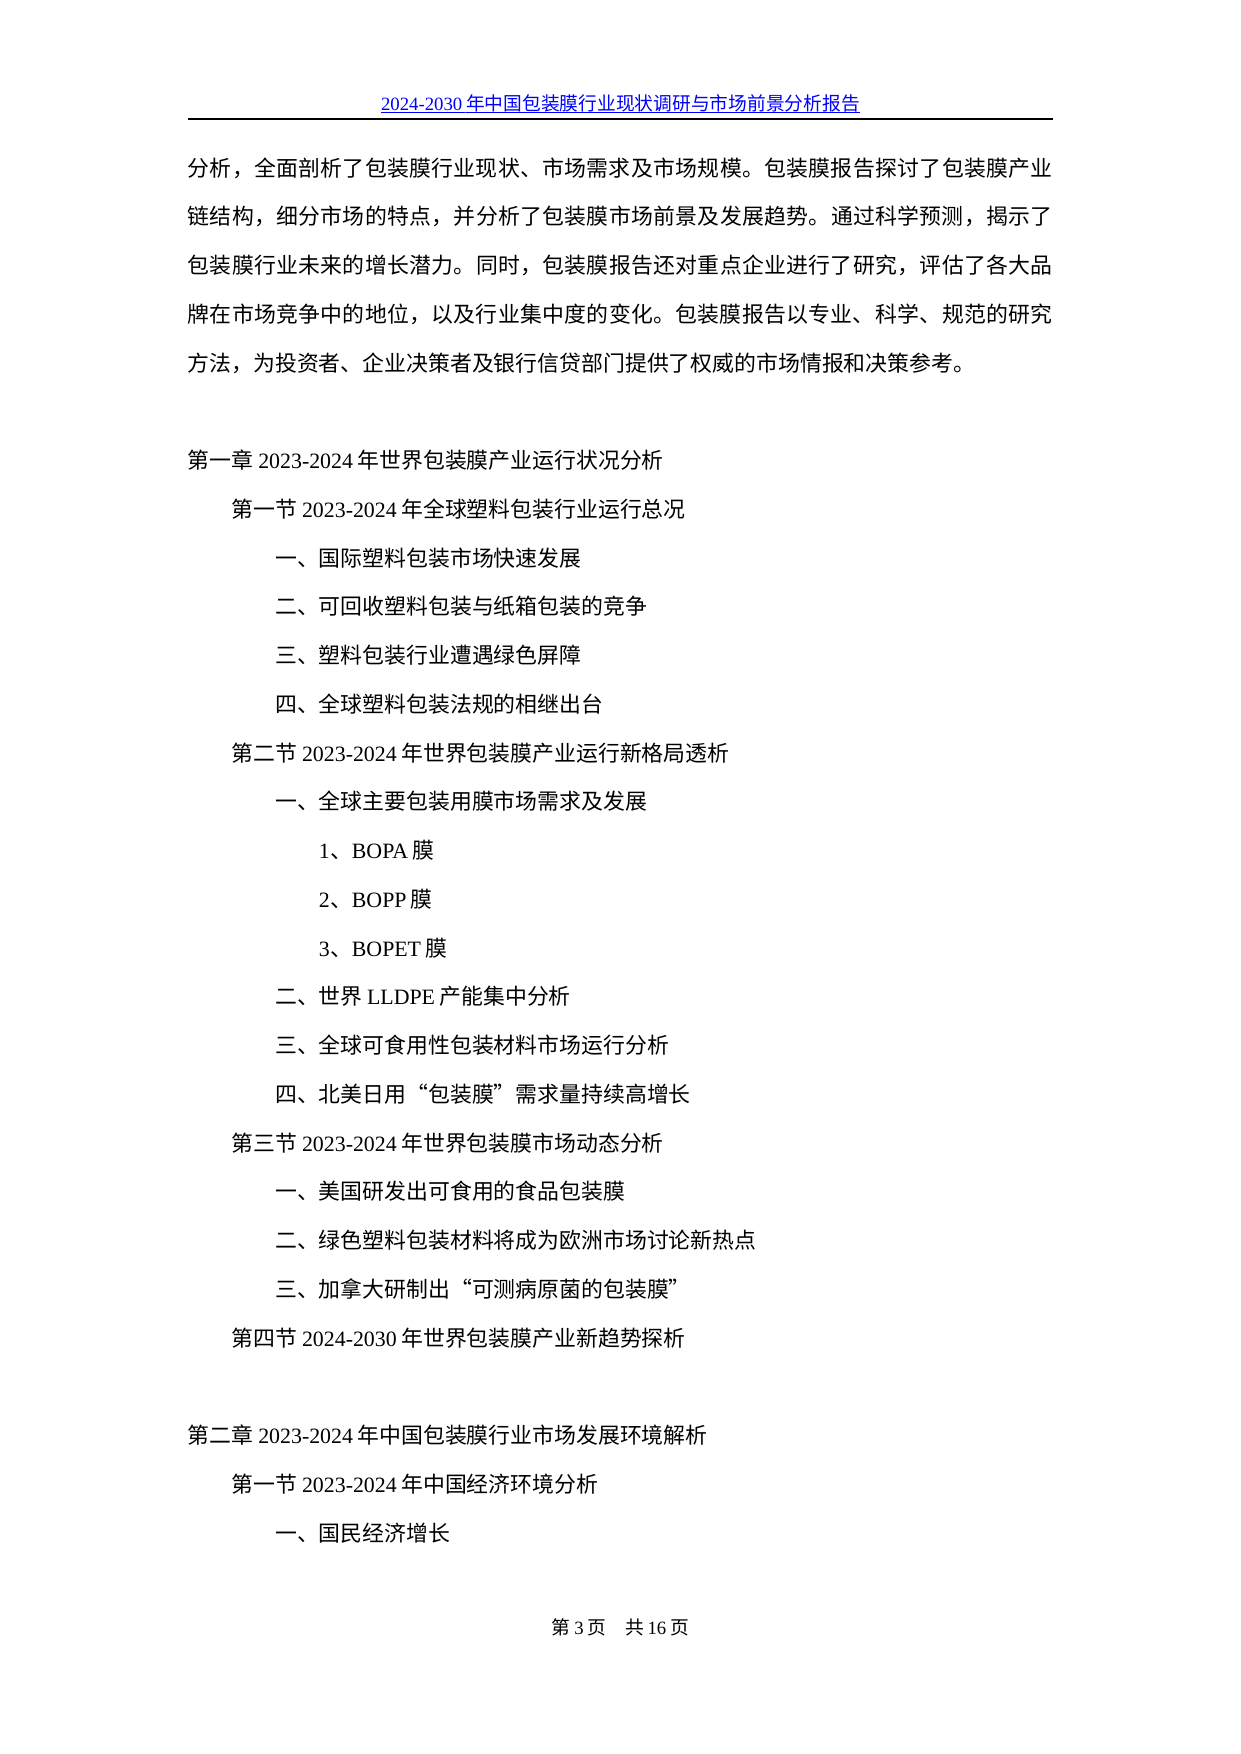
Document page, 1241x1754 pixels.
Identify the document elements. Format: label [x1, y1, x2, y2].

text [187, 150, 1053, 1548]
